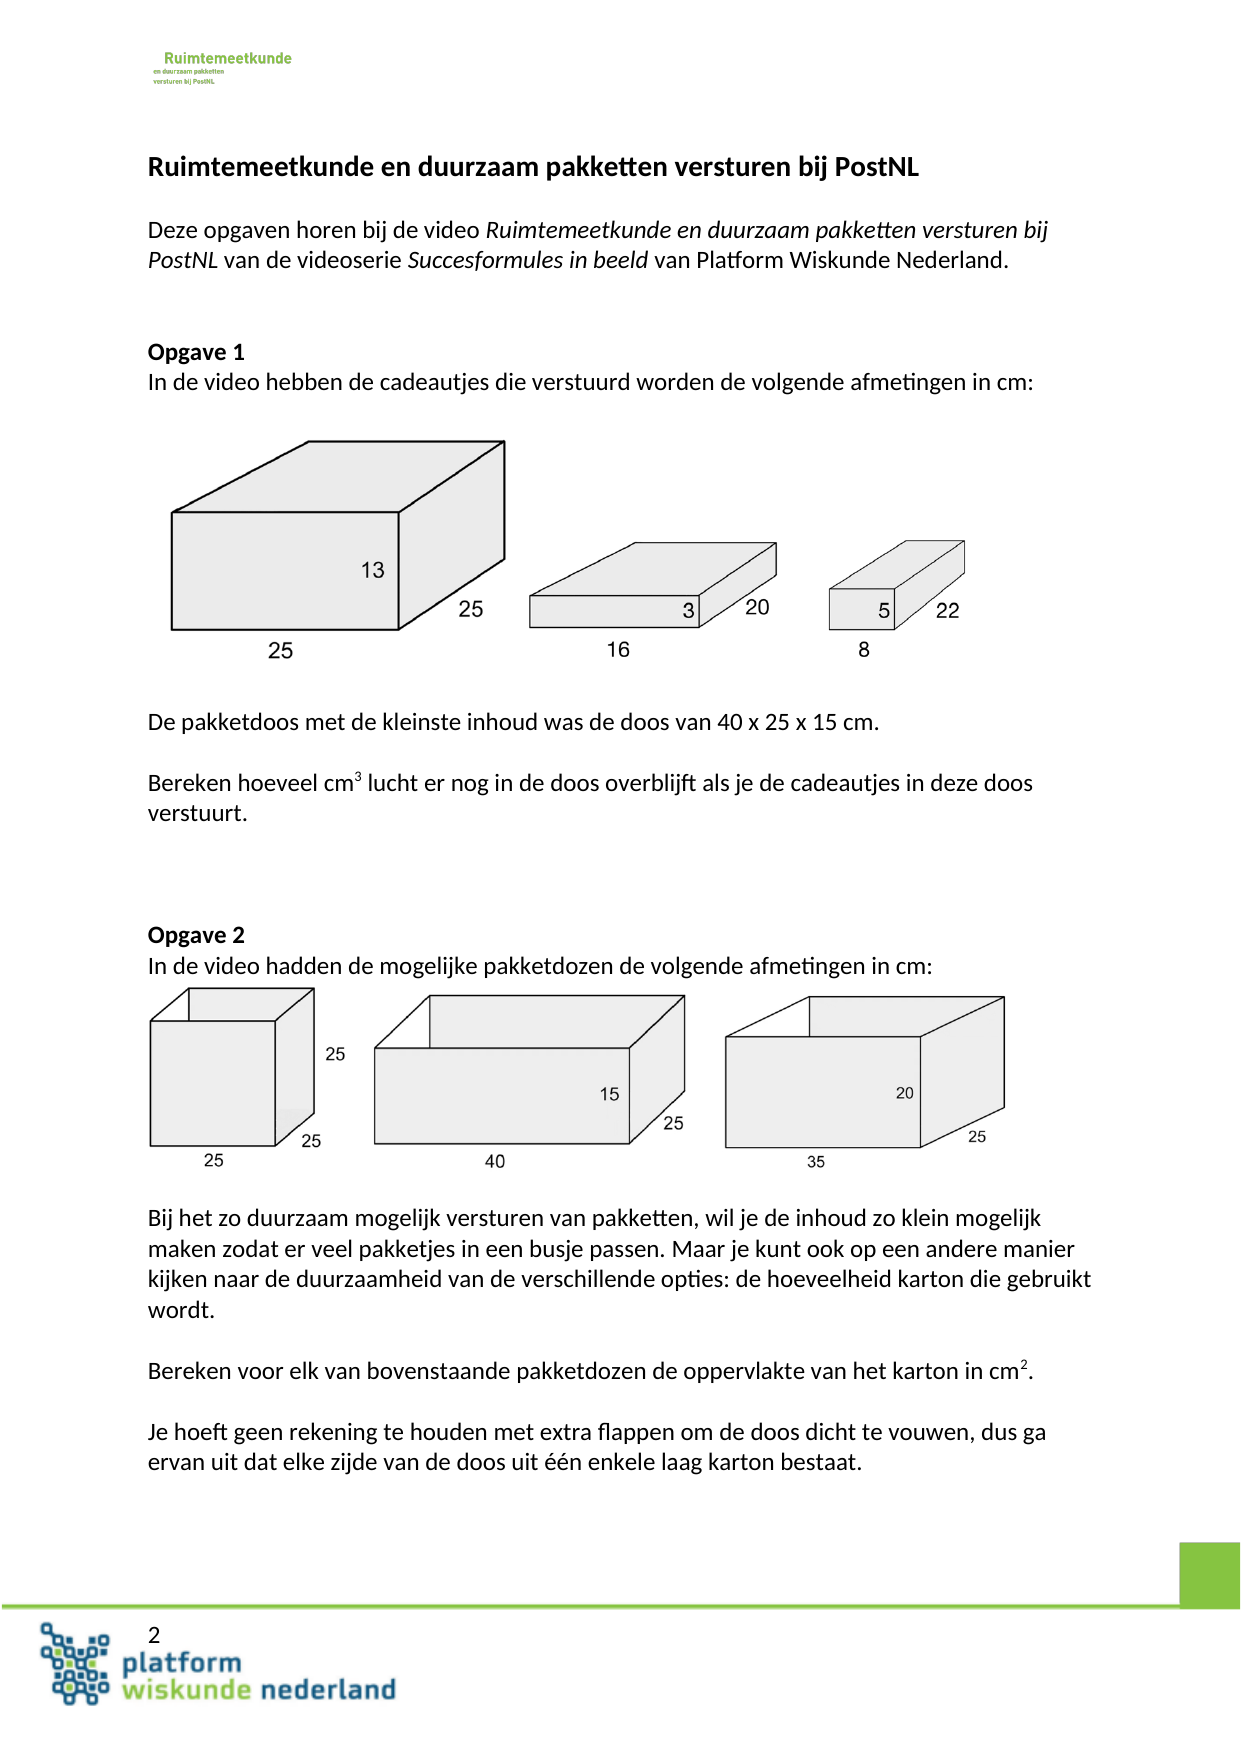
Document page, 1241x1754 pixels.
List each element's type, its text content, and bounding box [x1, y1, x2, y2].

text In de video hadden de mogelijke pakketdozen de volgende afmetingen in cm: [148, 950, 1093, 980]
text Ruimtemeetkunde en duurzaam pakketten versturen bij PostNL [148, 148, 1093, 183]
picture [719, 980, 1009, 1172]
text Deze opgaven horen bij de video Ruimtemeetkunde en duurzaam pakketten versturen bij PostNL van de videoserie Succesformules in beeld van Platform Wiskunde Nederland. [148, 214, 1093, 275]
text De pakketdoos met de kleinste inhoud was de doos van 40 x 25 x 15 cm. [148, 706, 1093, 736]
text Bereken hoeveel cm3 lucht er nog in de doos overblijft als je de cadeautjes in deze doos verstuurt. [148, 767, 1093, 828]
text Opgave 1 [148, 336, 1093, 366]
picture [147, 427, 1009, 676]
text Bij het zo duurzaam mogelijk versturen van pakketten, wil je de inhoud zo klein mogelijk maken zodat er veel pakketjes in een busje passen. Maar je kunt ook op een andere manier kijken naar de duurzaamheid van de verschillende opties: de hoeveelheid karton die gebruikt wordt. [148, 1202, 1093, 1324]
picture [147, 982, 349, 1172]
text In de video hebben de cadeautjes die verstuurd worden de volgende afmetingen in cm: [148, 366, 1093, 427]
picture [368, 986, 691, 1172]
text Opgave 2 [148, 919, 1093, 950]
text Bereken voor elk van bovenstaande pakketdozen de oppervlakte van het karton in cm2. Je hoeft geen rekening te houden met extra flappen om de doos dicht te vouwen, dus ga ervan uit dat elke zijde van de doos uit één enkele laag karton bestaat. [148, 1355, 1093, 1477]
